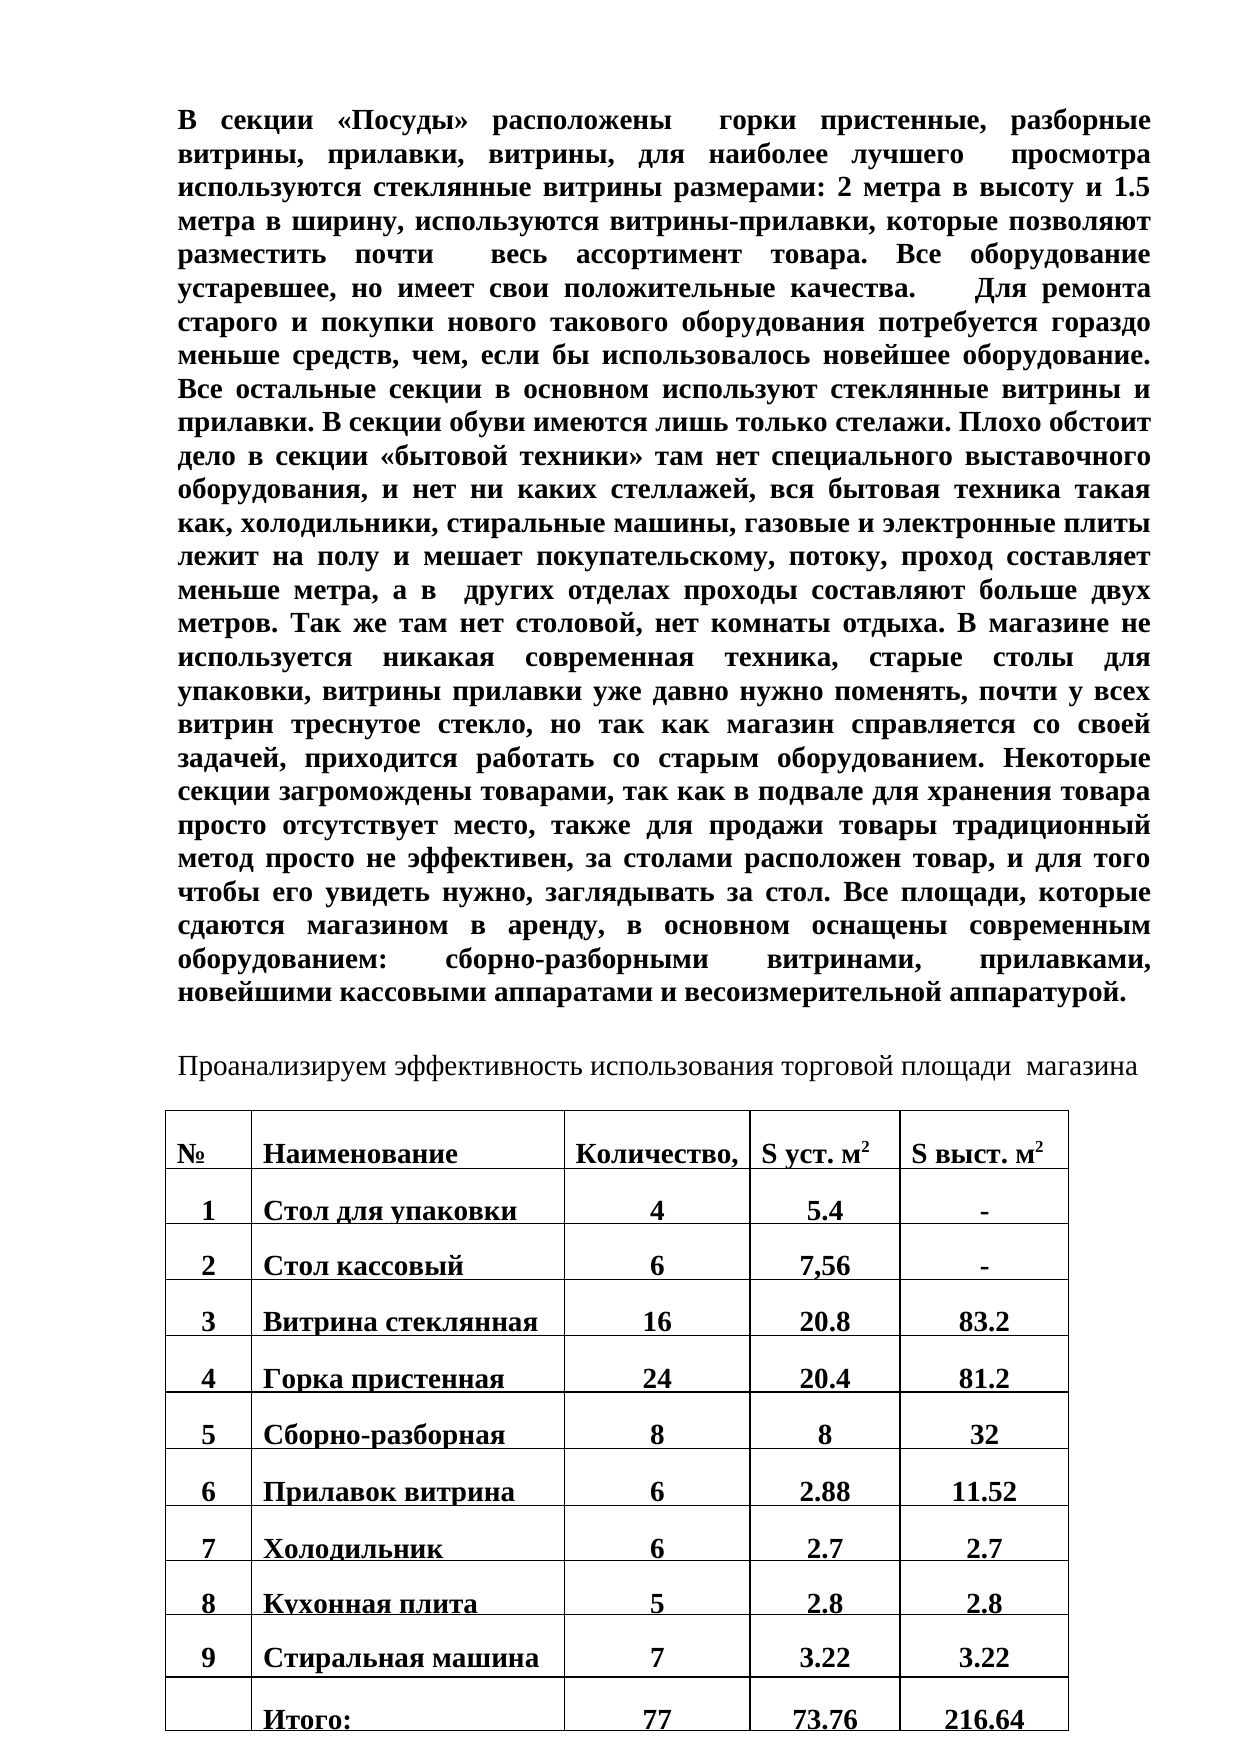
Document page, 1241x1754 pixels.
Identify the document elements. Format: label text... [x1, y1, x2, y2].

table_header Количество, шт [565, 1111, 749, 1167]
table_cell Итого: [252, 1678, 564, 1730]
table_cell Витрина стеклянная [252, 1280, 564, 1335]
table_cell 4 [166, 1336, 251, 1391]
table_cell 2.88 [751, 1449, 899, 1505]
table_cell 5 [565, 1561, 749, 1614]
table_header Наименование [252, 1111, 564, 1167]
table_cell 3 [166, 1280, 251, 1335]
table_cell 77 [565, 1678, 749, 1730]
table_header S выст. м2 [901, 1111, 1068, 1167]
subtitle В секции «Посуды» расположены горки пристенные, разборные витрины, прилавки, витрины, для наиболее лучшего просмотра используются стеклянные витрины размерами: 2 метра в высоту и 1.5 метра в ширину, используются витрины-прилавки, которые позволяют разместить почти весь ассортимент товара. Все оборудование устаревшее, но имеет свои положительные качества. Для ремонта старого и покупки нового такового оборудования потребуется гораздо меньше средств, чем, если бы использовалось новейшее оборудование. Все остальные секции в основном используют стеклянные витрины и прилавки. В секции обуви имеются лишь только стелажи. Плохо обстоит дело в секции «бытовой техники» там нет специального выставочного оборудования, и нет ни каких стеллажей, вся бытовая техника такая как, холодильники, стиральные машины, газовые и электронные плиты лежит на полу и мешает покупательскому, потоку, проход составляет меньше метра, а в других отделах проходы составляют больше двух метров. Так же там нет столовой, нет комнаты отдыха. В магазине не используется никакая современная техника, старые столы для упаковки, витрины прилавки уже давно нужно поменять, почти у всех витрин треснутое стекло, но так как магазин справляется со своей задачей, приходится работать со старым оборудованием. Некоторые секции загромождены товарами, так как в подвале для хранения товара просто отсутствует место, также для продажи товары традиционный метод просто не эффективен, за столами расположен товар, и для того чтобы его увидеть нужно, заглядывать за стол. Все площади, которые сдаются магазином в аренду, в основном оснащены современным оборудованием: сборно-разборными витринами, прилавками, новейшими кассовыми аппаратами и весоизмерительной аппаратурой. [177, 102, 1152, 1008]
table_cell Стол для упаковки [252, 1169, 564, 1222]
table_cell 8 [565, 1393, 749, 1448]
table_cell 2 [166, 1224, 251, 1278]
table_cell 81.2 [901, 1336, 1068, 1391]
table_cell - [901, 1224, 1068, 1278]
table_cell 20.4 [751, 1336, 899, 1391]
table_cell Холодильник [252, 1506, 564, 1560]
table_cell 9 [166, 1615, 251, 1676]
table_cell 6 [565, 1449, 749, 1505]
table_cell 6 [565, 1224, 749, 1278]
table_cell Прилавок витрина [252, 1449, 564, 1505]
table_cell Кухонная плита [252, 1561, 564, 1614]
table_cell 11.52 [901, 1449, 1068, 1505]
table_cell 73.76 [751, 1678, 899, 1730]
table_cell 20.8 [751, 1280, 899, 1335]
table_cell Стол кассовый [252, 1224, 564, 1278]
table_cell 7 [565, 1615, 749, 1676]
table_header № [166, 1111, 251, 1167]
table_cell 83.2 [901, 1280, 1068, 1335]
table_cell 4 [565, 1169, 749, 1222]
table_cell 8 [166, 1561, 251, 1614]
table_cell 6 [565, 1506, 749, 1560]
table_cell Сборно-разборная витрина [252, 1393, 564, 1448]
table_cell Горка пристенная [252, 1336, 564, 1391]
table_cell 8 [751, 1393, 899, 1448]
table_cell 7 [166, 1506, 251, 1560]
text Проанализируем эффективность использования торговой площади магазина [177, 1048, 1152, 1081]
table_cell 5 [166, 1393, 251, 1448]
table_cell 3.22 [901, 1615, 1068, 1676]
table_cell 16 [565, 1280, 749, 1335]
table_cell 5.4 [751, 1169, 899, 1222]
table_cell 7,56 [751, 1224, 899, 1278]
table_cell 2.7 [901, 1506, 1068, 1560]
table_cell 3.22 [751, 1615, 899, 1676]
table_cell 2.7 [751, 1506, 899, 1560]
table_cell 24 [565, 1336, 749, 1391]
table_cell - [901, 1169, 1068, 1222]
table_cell Стиральная машина [252, 1615, 564, 1676]
table_cell 32 [901, 1393, 1068, 1448]
table_cell [166, 1678, 251, 1730]
table_cell 1 [166, 1169, 251, 1222]
table_cell 216.64 [901, 1678, 1068, 1730]
table_header S уст. м2 [751, 1111, 899, 1167]
table_cell 2.8 [751, 1561, 899, 1614]
table_cell 6 [166, 1449, 251, 1505]
table_cell 2.8 [901, 1561, 1068, 1614]
